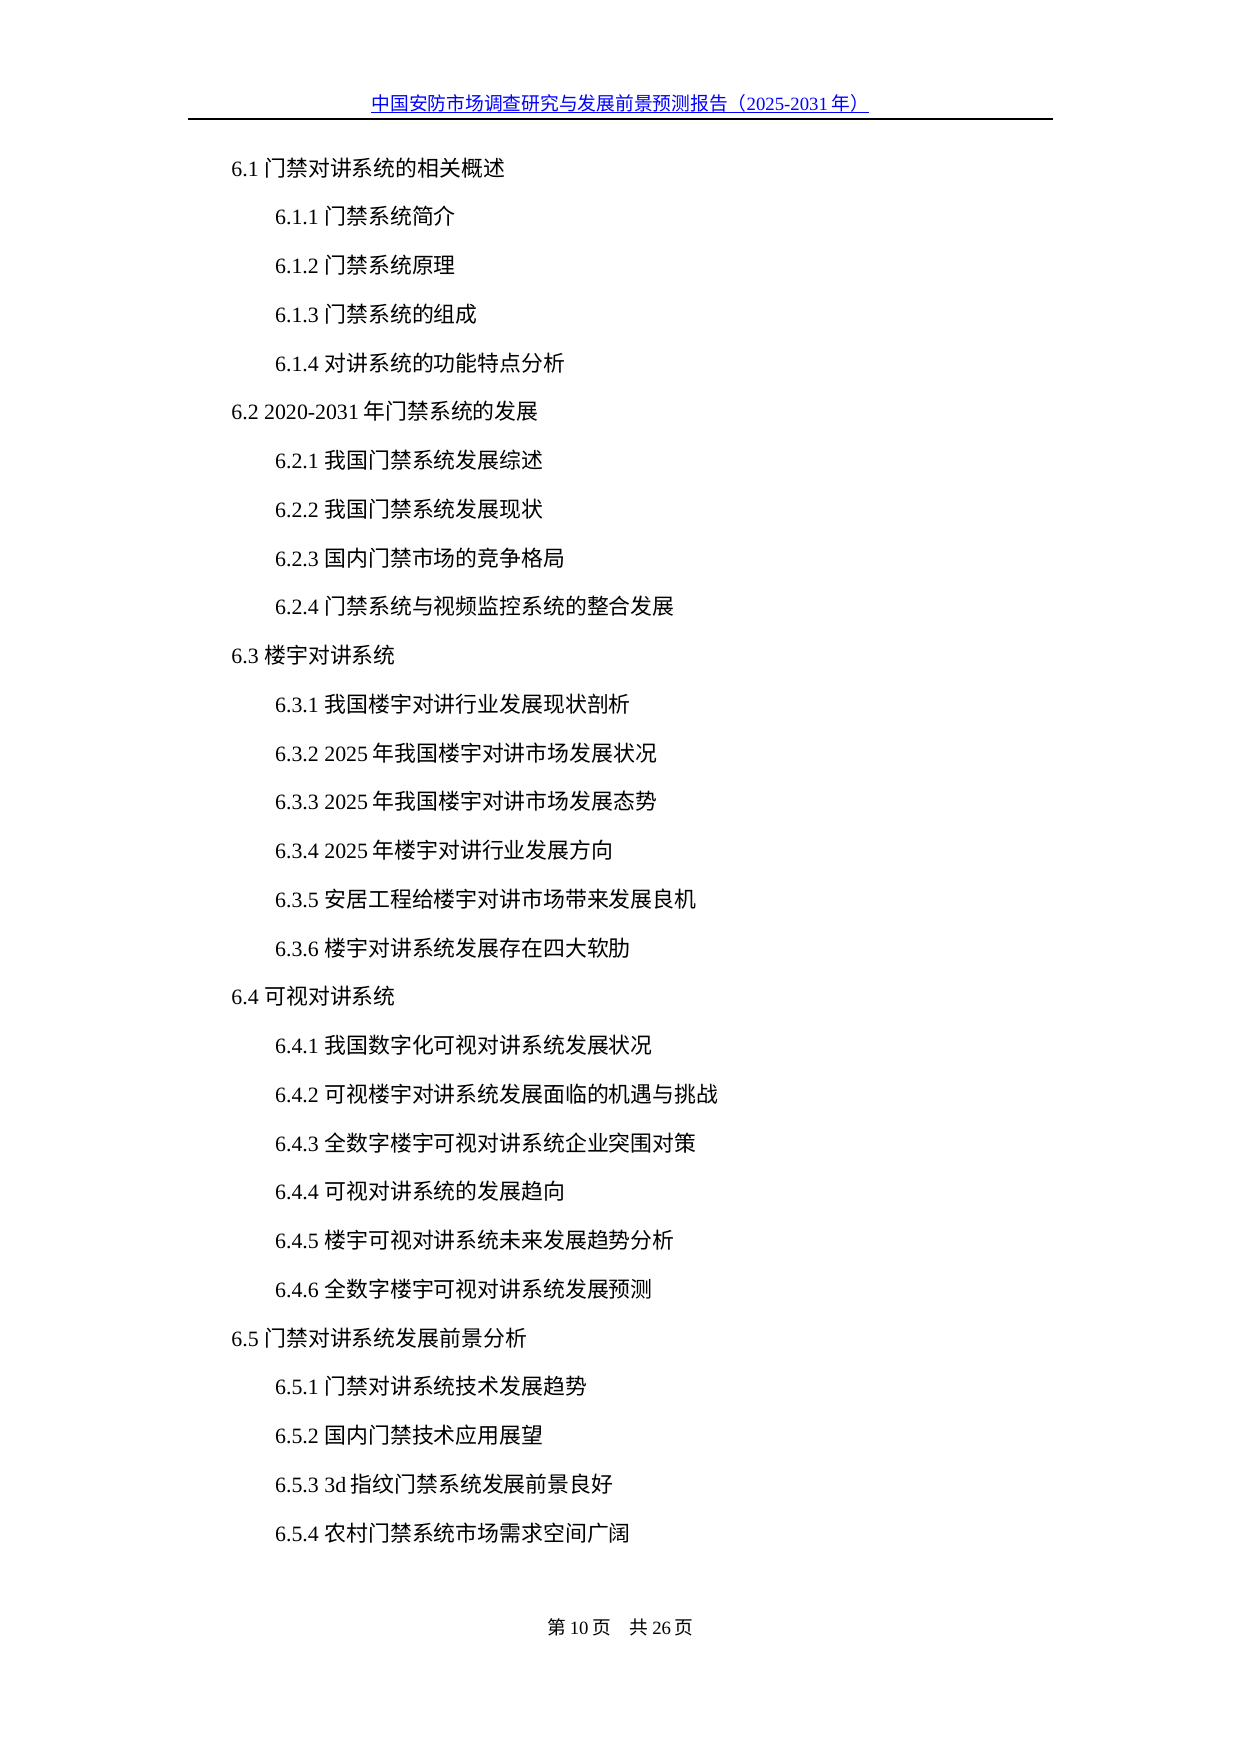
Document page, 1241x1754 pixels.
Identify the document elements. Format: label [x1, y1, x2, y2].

text [187, 150, 1053, 1548]
